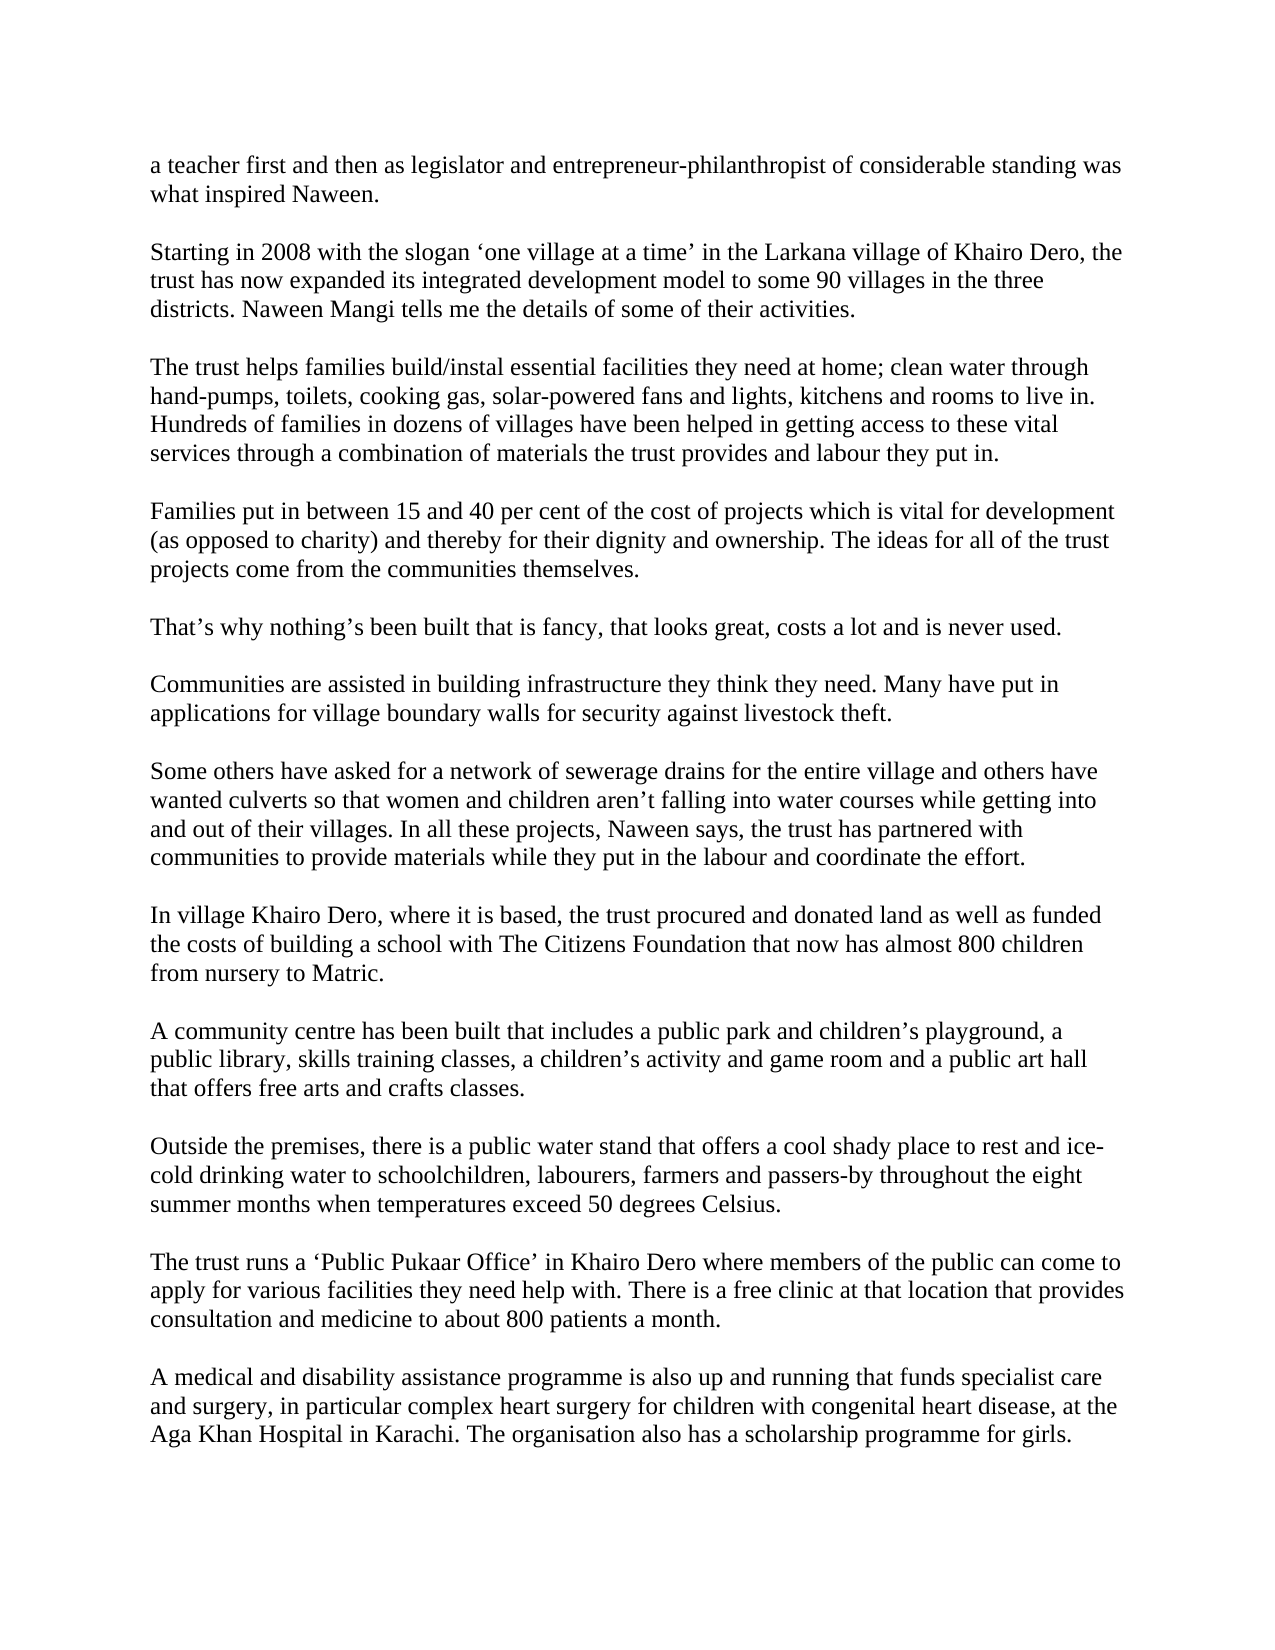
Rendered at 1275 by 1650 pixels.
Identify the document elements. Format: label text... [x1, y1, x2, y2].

text In village Khairo Dero, where it is based, the trust procured and donated land as well as funded the costs of building a school with The Citizens Foundation that now has almost 800 children from nursery to Matric. [150, 900, 1125, 987]
text Starting in 2008 with the slogan ‘one village at a time’ in the Larkana village of Khairo Dero, the trust has now expanded its integrated development model to some 90 villages in the three districts. Naween Mangi tells me the details of some of their activities. [150, 237, 1125, 323]
text That’s why nothing’s been built that is fancy, that looks great, costs a lot and is never used. [150, 612, 1125, 640]
text A medical and disability assistance programme is also up and running that funds specialist care and surgery, in particular complex heart surgery for children with congenital heart disease, at the Aga Khan Hospital in Karachi. The organisation also has a scholarship programme for girls. [150, 1362, 1125, 1448]
text The trust runs a ‘Public Pukaar Office’ in Khairo Dero where members of the public can come to apply for various facilities they need help with. There is a free clinic at that location that provides consultation and medicine to about 800 patients a month. [150, 1247, 1125, 1333]
text Some others have asked for a network of sewerage drains for the entire village and others have wanted culverts so that women and children aren’t falling into water courses while getting into and out of their villages. In all these projects, Naween says, the trust has partnered with communities to provide materials while they put in the labour and coordinate the effort. [150, 756, 1125, 871]
text A community centre has been built that includes a public park and children’s playground, a public library, skills training classes, a children’s activity and game room and a public art hall that offers free arts and crafts classes. [150, 1016, 1125, 1102]
text Communities are assisted in building infrastructure they think they need. Many have put in applications for village boundary walls for security against livestock theft. [150, 669, 1125, 727]
text The trust helps families build/instal essential facilities they need at home; clean water through hand-pumps, toilets, cooking gas, solar-powered fans and lights, kitchens and rooms to live in. Hundreds of families in dozens of villages have been helped in getting access to these vital services through a combination of materials the trust provides and labour they put in. [150, 352, 1125, 467]
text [150, 150, 1125, 207]
text Outside the premises, there is a public water stand that offers a cool shady place to rest and ice-cold drinking water to schoolchildren, labourers, farmers and passers-by throughout the eight summer months when temperatures exceed 50 degrees Celsius. [150, 1131, 1125, 1217]
text Families put in between 15 and 40 per cent of the cost of projects which is vital for development (as opposed to charity) and thereby for their dignity and ownership. The ideas for all of the trust projects come from the communities themselves. [150, 496, 1125, 582]
